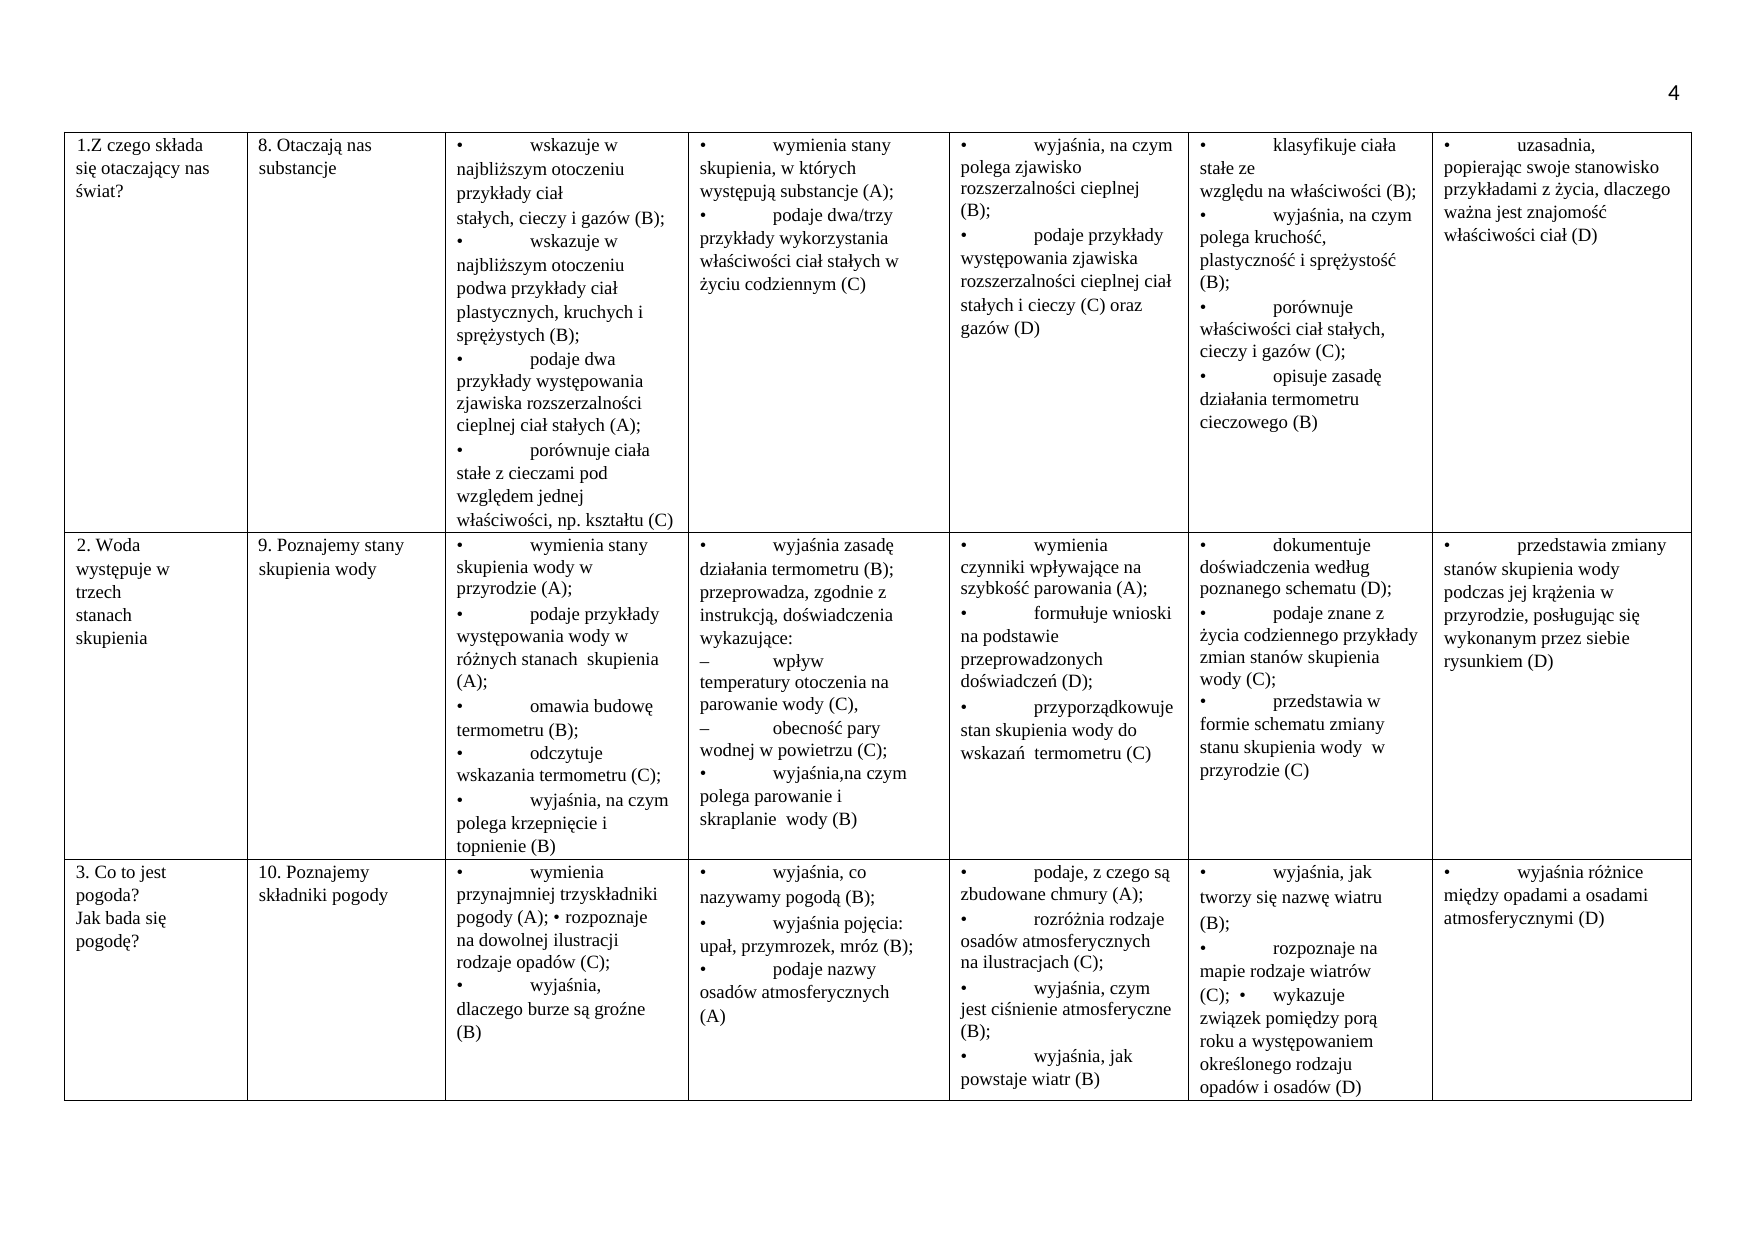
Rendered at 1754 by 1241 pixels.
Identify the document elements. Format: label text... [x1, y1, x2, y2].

table_cell wymienia przynajmniej trzyskładniki pogody (A); • rozpoznaje na dowolnej ilustracji rodzaje opadów (C); wyjaśnia, dlaczego burze są groźne (B) [446, 860, 688, 1100]
table_cell 9. Poznajemy stany skupienia wody [248, 533, 445, 858]
table_cell wyjaśnia, co nazywamy pogodą (B); wyjaśnia pojęcia: upał, przymrozek, mróz (B); • podaje nazwy osadów atmosferycznych (A) [689, 860, 949, 1100]
table_cell • przedstawia zmiany stanów skupienia wody podczas jej krążenia w przyrodzie, posługując się wykonanym przez siebie rysunkiem (D) [1433, 533, 1691, 858]
table_cell 8. Otaczają nas substancje [248, 133, 445, 532]
table_cell 3. Co to jest pogoda? Jak bada się pogodę? [65, 860, 247, 1100]
table_cell wymienia stany skupienia wody w przyrodzie (A); podaje przykłady występowania wody w różnych stanach skupienia (A); omawia budowę termometru (B); odczytuje wskazania termometru (C); wyjaśnia, na czym polega krzepnięcie i topnienie (B) [446, 533, 688, 858]
table_cell • uzasadnia, popierając swoje stanowisko przykładami z życia, dlaczego ważna jest znajomość właściwości ciał (D) [1433, 133, 1691, 532]
table_cell dokumentuje doświadczenia według poznanego schematu (D); podaje znane z życia codziennego przykłady zmian stanów skupienia wody (C); przedstawia w formie schematu zmiany stanu skupienia wody w przyrodzie (C) [1189, 533, 1432, 858]
table_cell • wyjaśnia różnice między opadami a osadami atmosferycznymi (D) [1433, 860, 1691, 1100]
table_cell • wyjaśnia zasadę działania termometru (B); przeprowadza, zgodnie z instrukcją, doświadczenia wykazujące: wpływ temperatury otoczenia na parowanie wody (C), obecność pary wodnej w powietrzu (C); • wyjaśnia,na czym polega parowanie i skraplanie wody (B) [689, 533, 949, 858]
table_cell wymienia stany skupienia, w których występują substancje (A); podaje dwa/trzy przykłady wykorzystania właściwości ciał stałych w życiu codziennym (C) [689, 133, 949, 532]
table_cell wymienia czynniki wpływające na szybkość parowania (A); formułuje wnioski na podstawie przeprowadzonych doświadczeń (D); przyporządkowuje stan skupienia wody do wskazań termometru (C) [950, 533, 1188, 858]
table_cell podaje, z czego są zbudowane chmury (A); rozróżnia rodzaje osadów atmosferycznych na ilustracjach (C); wyjaśnia, czym jest ciśnienie atmosferyczne (B); wyjaśnia, jak powstaje wiatr (B) [950, 860, 1188, 1100]
table_cell wyjaśnia, na czym polega zjawisko rozszerzalności cieplnej (B); podaje przykłady występowania zjawiska rozszerzalności cieplnej ciał stałych i cieczy (C) oraz gazów (D) [950, 133, 1188, 532]
table_cell 10. Poznajemy składniki pogody [248, 860, 445, 1100]
table_cell wyjaśnia, jak tworzy się nazwę wiatru (B); rozpoznaje na mapie rodzaje wiatrów (C); • wykazuje związek pomiędzy porą roku a występowaniem określonego rodzaju opadów i osadów (D) [1189, 860, 1432, 1100]
table_cell 1.Z czego składa się otaczający nas świat? [65, 133, 247, 532]
table_cell 2. Woda występuje w trzech stanach skupienia [65, 533, 247, 858]
table_cell wskazuje w najbliższym otoczeniu przykłady ciał stałych, cieczy i gazów (B); • wskazuje w najbliższym otoczeniu podwa przykłady ciał plastycznych, kruchych i sprężystych (B); podaje dwa przykłady występowania zjawiska rozszerzalności cieplnej ciał stałych (A); porównuje ciała stałe z cieczami pod względem jednej właściwości, np. kształtu (C) [446, 133, 688, 532]
table_cell klasyfikuje ciała stałe ze względu na właściwości (B); wyjaśnia, na czym polega kruchość, plastyczność i sprężystość (B); porównuje właściwości ciał stałych, cieczy i gazów (C); opisuje zasadę działania termometru cieczowego (B) [1189, 133, 1432, 532]
